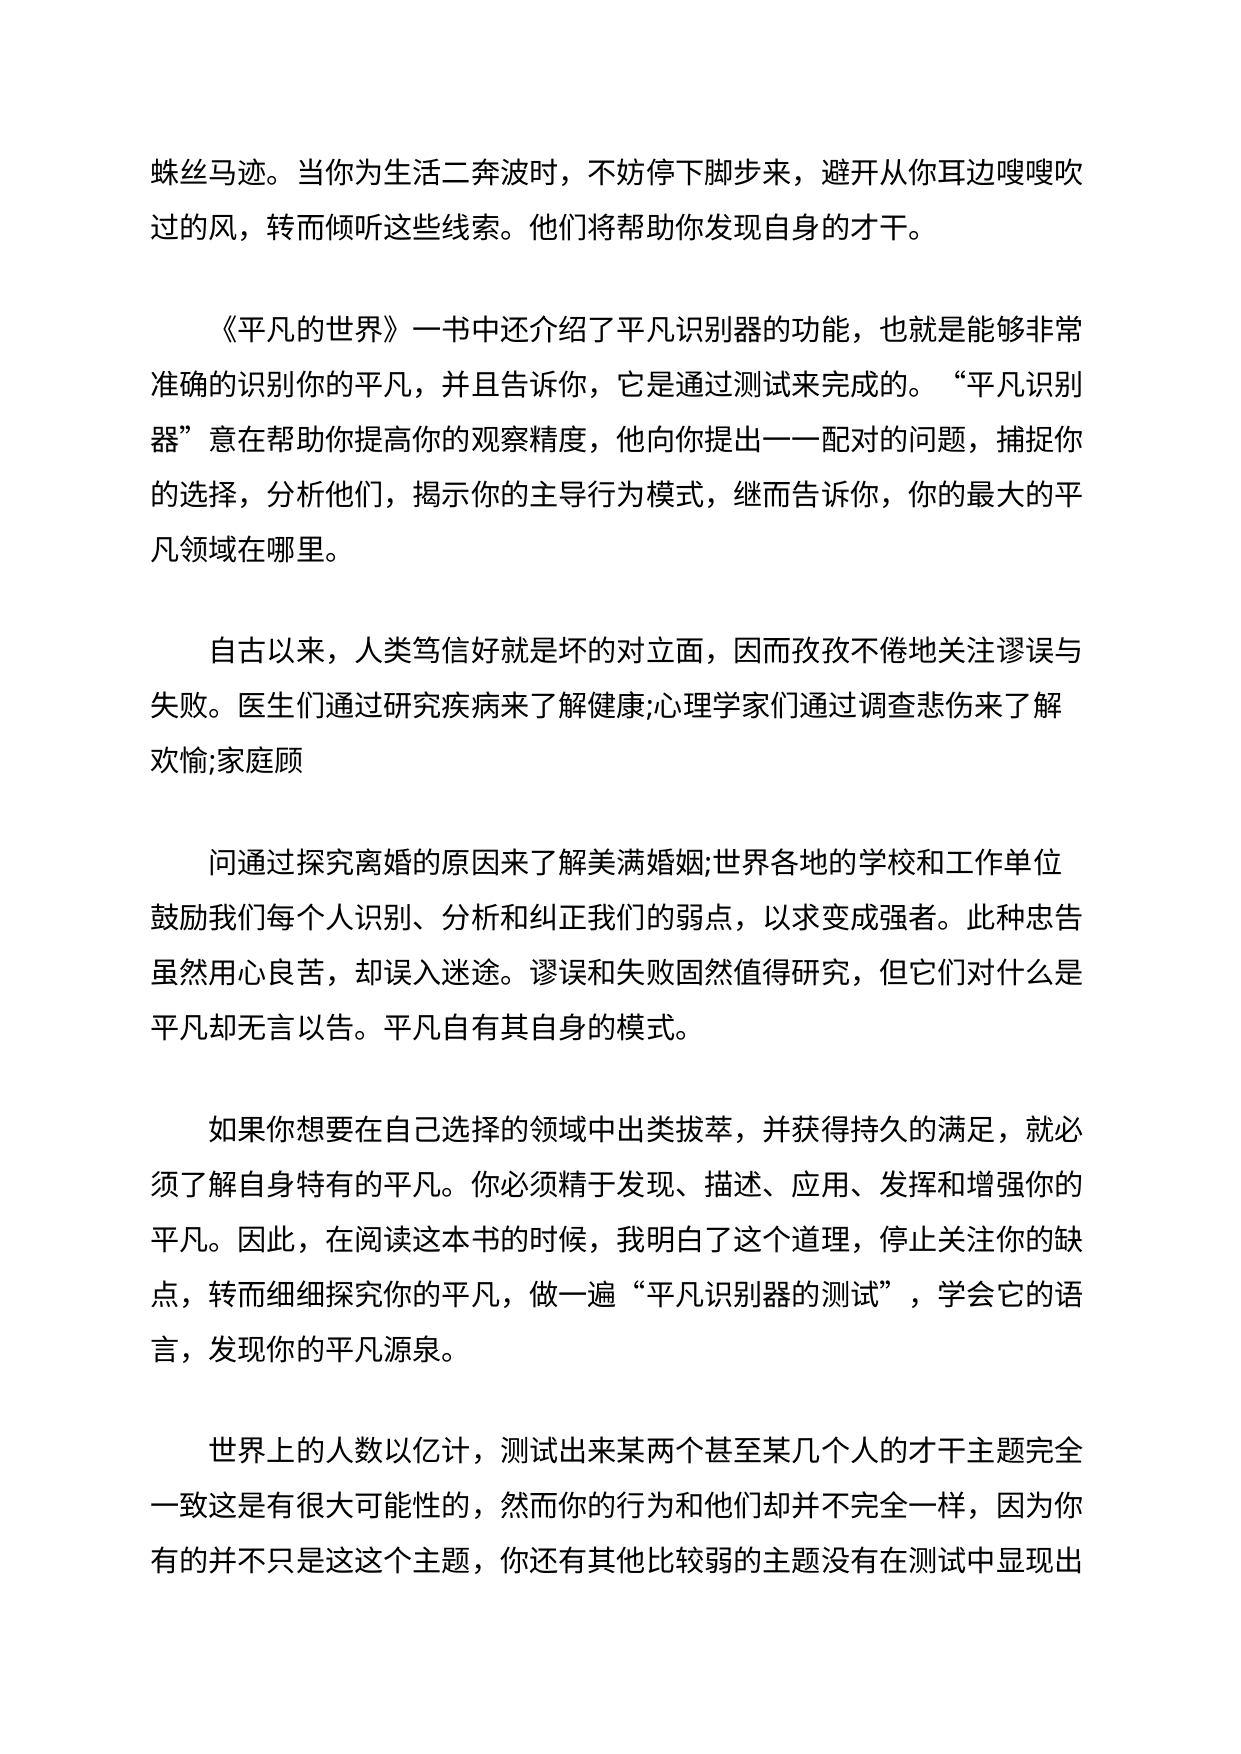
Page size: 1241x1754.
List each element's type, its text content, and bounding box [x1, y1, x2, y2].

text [150, 150, 1090, 247]
text 如果你想要在自己选择的领域中出类拔萃，并获得持久的满足，就必须了解自身特有的平凡。你必须精于发现、描述、应用、发挥和增强你的平凡。因此，在阅读这本书的时候，我明白了这个道理，停止关注你的缺点，转而细细探究你的平凡，做一遍“平凡识别器的测试”，学会它的语言，发现你的平凡源泉。 [150, 1106, 1090, 1368]
text 问通过探究离婚的原因来了解美满婚姻;世界各地的学校和工作单位鼓励我们每个人识别、分析和纠正我们的弱点，以求变成强者。此种忠告虽然用心良苦，却误入迷途。谬误和失败固然值得研究，但它们对什么是平凡却无言以告。平凡自有其自身的模式。 [150, 840, 1090, 1047]
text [150, 1428, 1090, 1580]
text 自古以来，人类笃信好就是坏的对立面，因而孜孜不倦地关注谬误与失败。医生们通过研究疾病来了解健康;心理学家们通过调查悲伤来了解欢愉;家庭顾 [150, 628, 1090, 780]
text 《平凡的世界》一书中还介绍了平凡识别器的功能，也就是能够非常准确的识别你的平凡，并且告诉你，它是通过测试来完成的。“平凡识别器”意在帮助你提高你的观察精度，他向你提出一一配对的问题，捕捉你的选择，分析他们，揭示你的主导行为模式，继而告诉你，你的最大的平凡领域在哪里。 [150, 307, 1090, 568]
